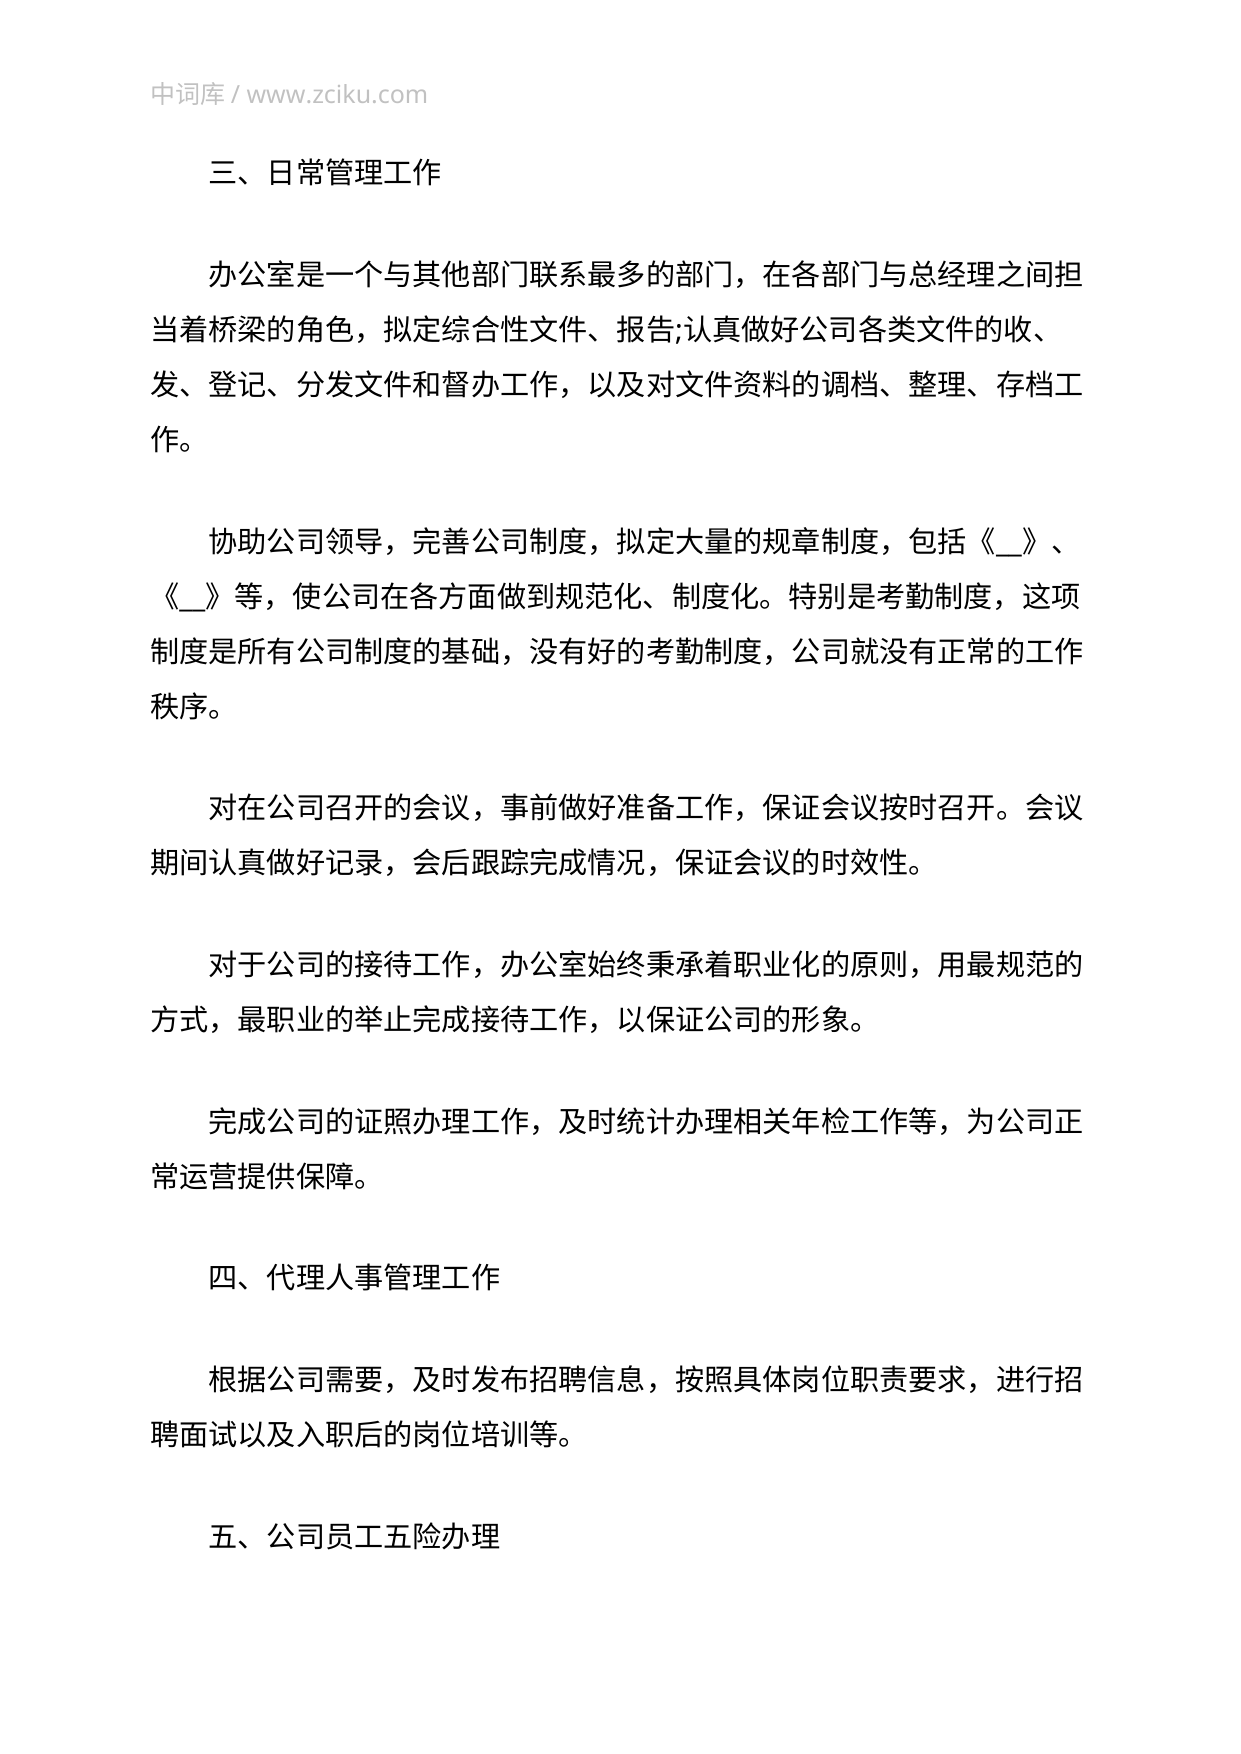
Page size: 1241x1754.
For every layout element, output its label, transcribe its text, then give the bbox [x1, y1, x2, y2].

text 办公室是一个与其他部门联系最多的部门，在各部门与总经理之间担当着桥梁的角色，拟定综合性文件、报告;认真做好公司各类文件的收、发、登记、分发文件和督办工作，以及对文件资料的调档、整理、存档工作。 [150, 252, 1090, 459]
text 三、日常管理工作 [150, 150, 1090, 192]
text 协助公司领导，完善公司制度，拟定大量的规章制度，包括《__》、《__》等，使公司在各方面做到规范化、制度化。特别是考勤制度，这项制度是所有公司制度的基础，没有好的考勤制度，公司就没有正常的工作秩序。 [150, 518, 1090, 726]
text 对于公司的接待工作，办公室始终秉承着职业化的原则，用最规范的方式，最职业的举止完成接待工作，以保证公司的形象。 [150, 942, 1090, 1039]
text 完成公司的证照办理工作，及时统计办理相关年检工作等，为公司正常运营提供保障。 [150, 1098, 1090, 1196]
text 根据公司需要，及时发布招聘信息，按照具体岗位职责要求，进行招聘面试以及入职后的岗位培训等。 [150, 1357, 1090, 1454]
text 对在公司召开的会议，事前做好准备工作，保证会议按时召开。会议期间认真做好记录，会后跟踪完成情况，保证会议的时效性。 [150, 785, 1090, 882]
text 四、代理人事管理工作 [150, 1255, 1090, 1297]
text 五、公司员工五险办理 [150, 1513, 1090, 1556]
